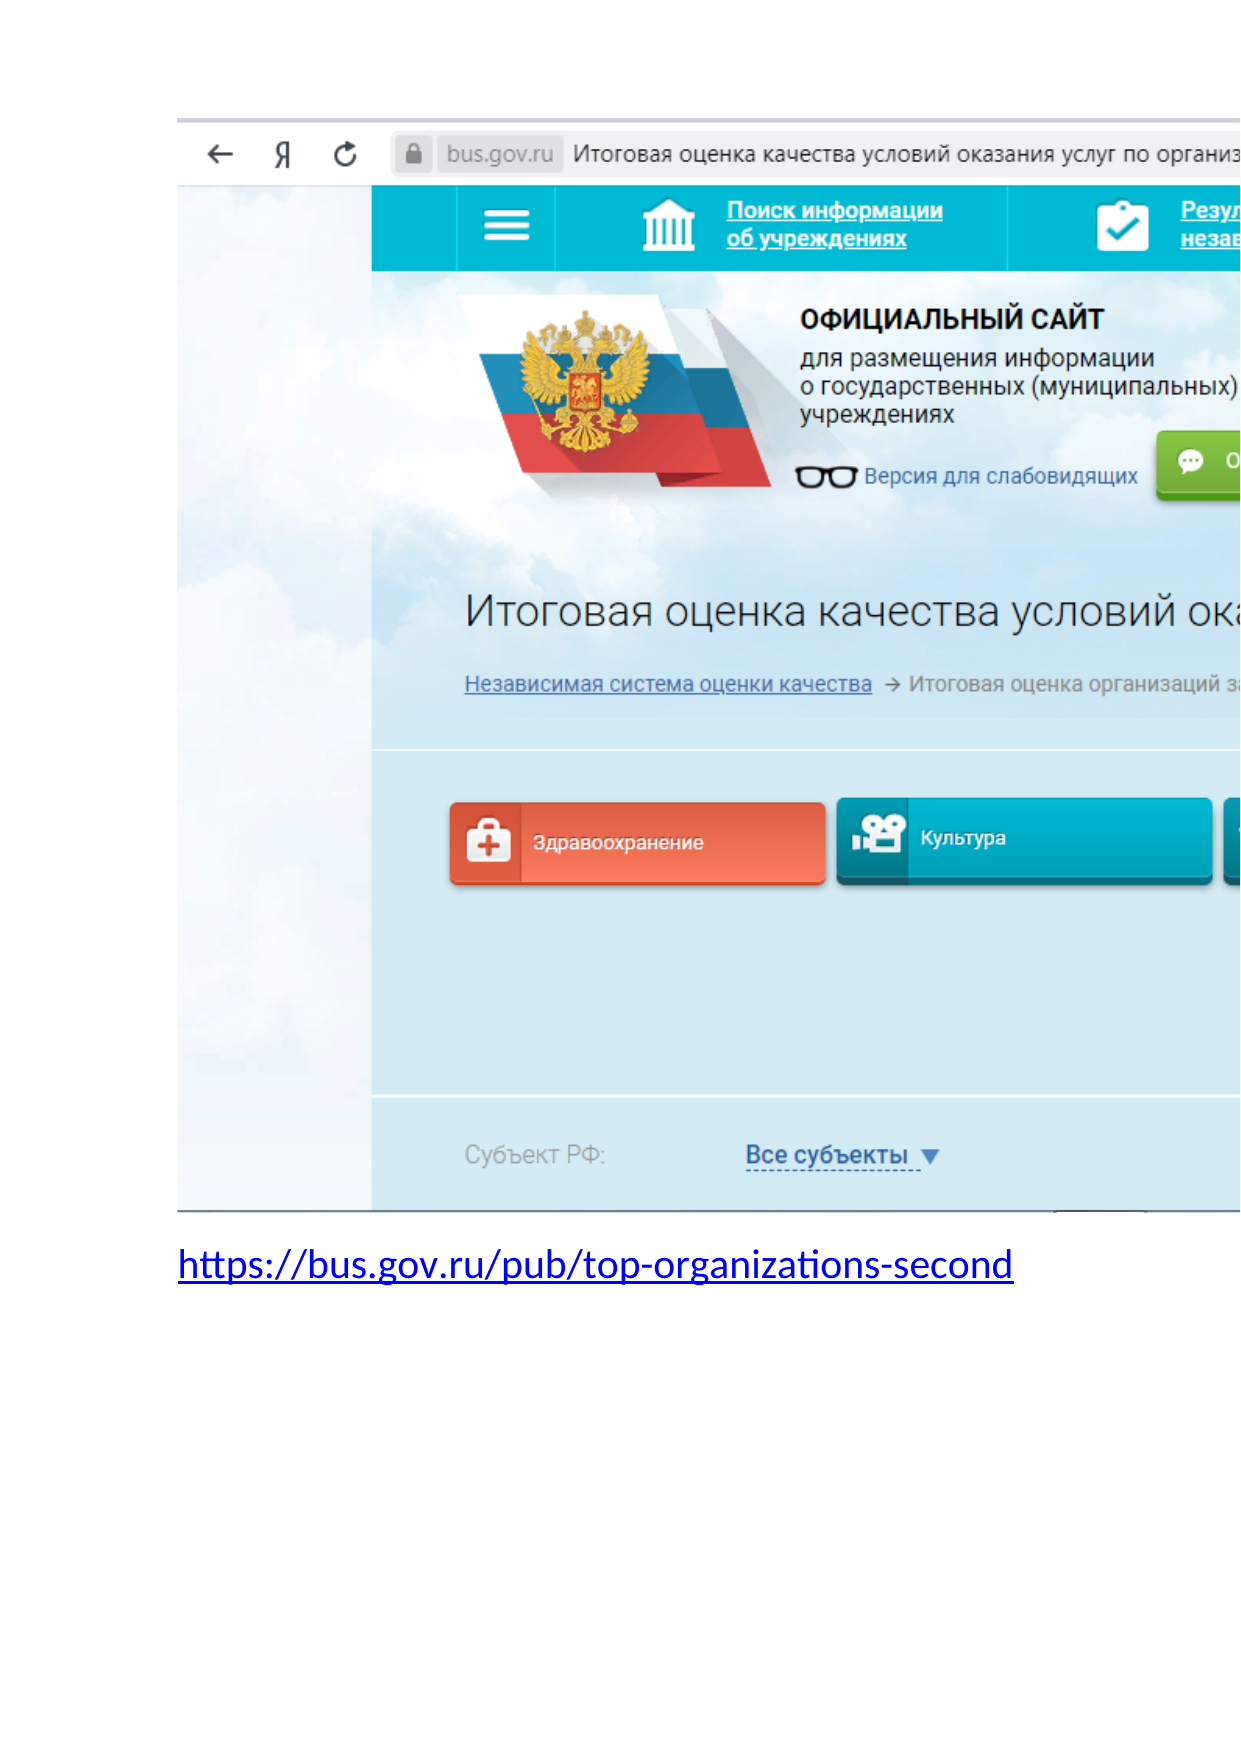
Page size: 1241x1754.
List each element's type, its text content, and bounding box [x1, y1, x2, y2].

picture [177, 118, 1241, 1213]
text https://bus.gov.ru/pub/top-organizations-second [177, 1238, 1152, 1289]
